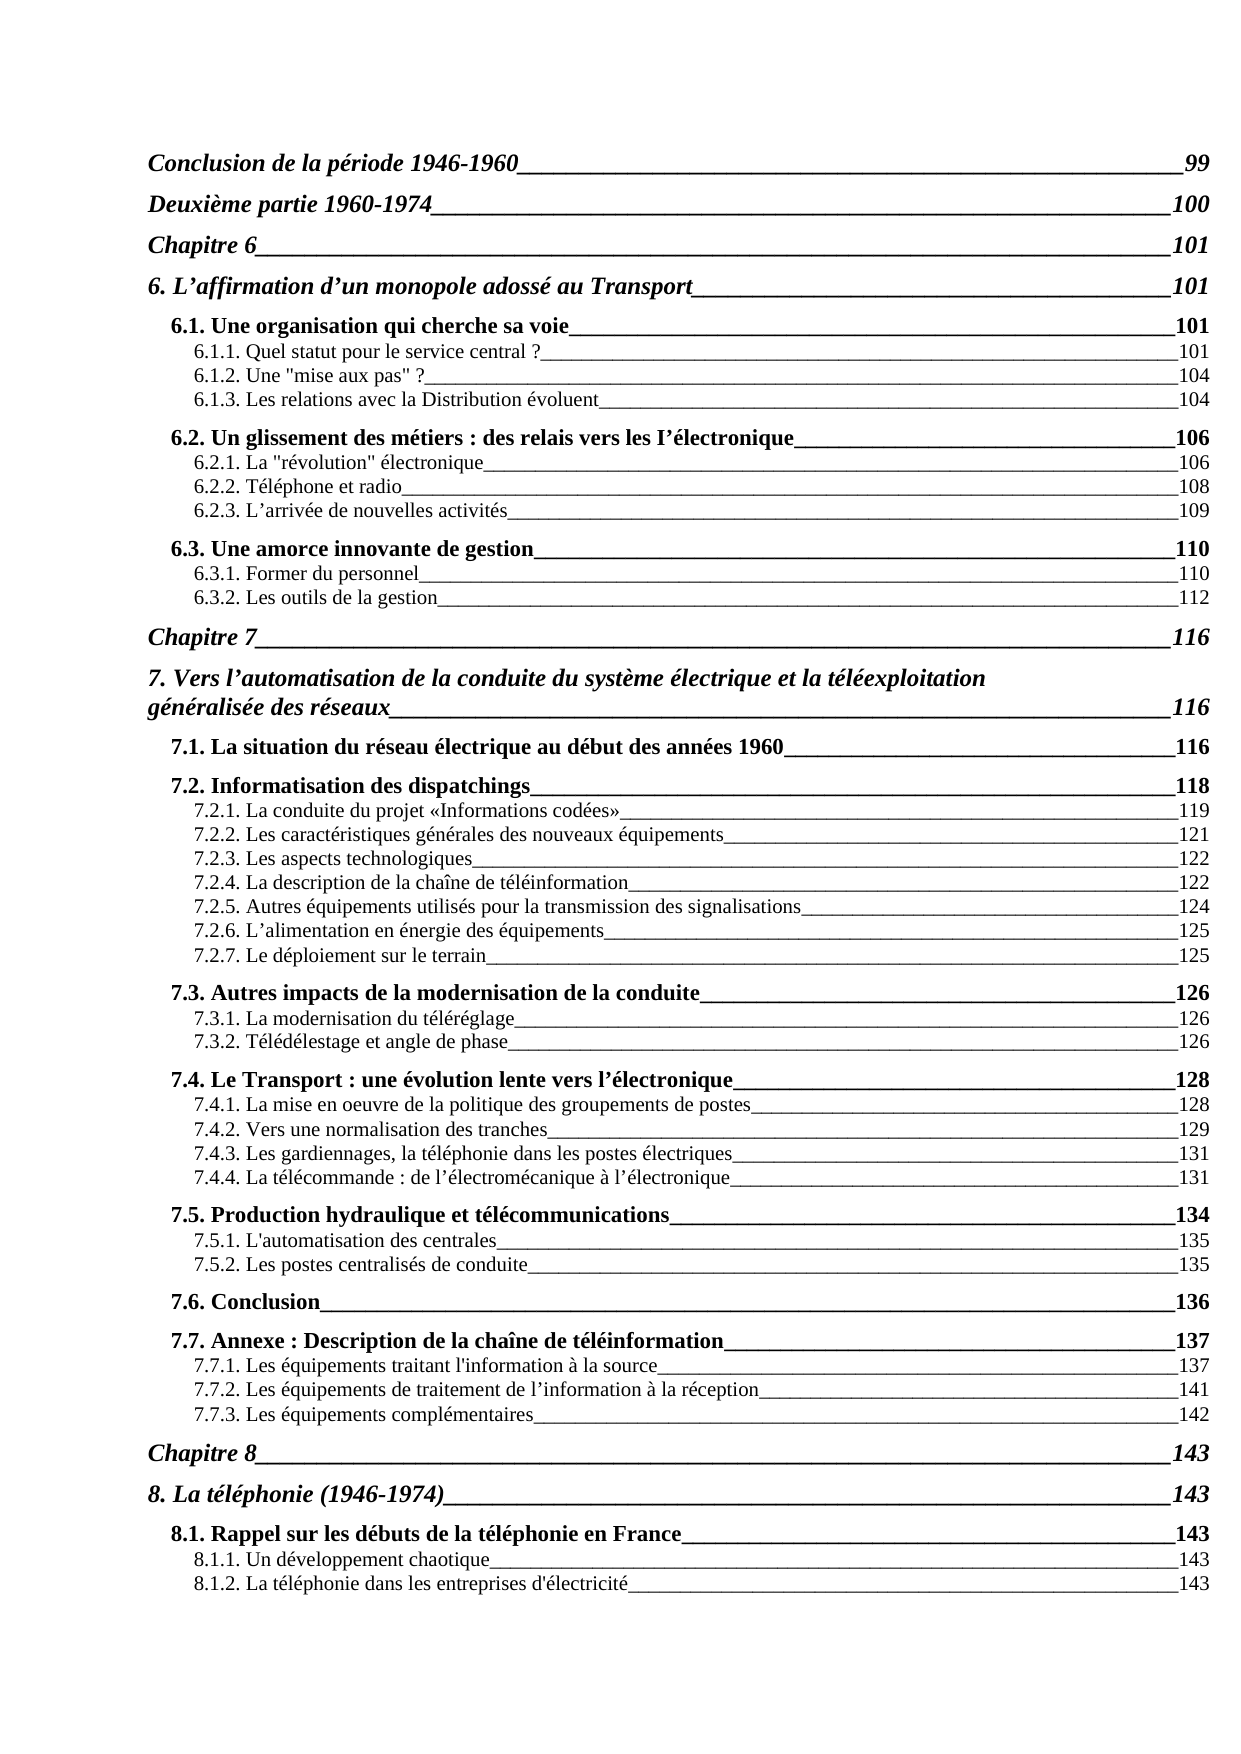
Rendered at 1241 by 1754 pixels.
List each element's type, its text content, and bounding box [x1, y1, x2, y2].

text 7.7. Annexe : Description de la chaîne de téléinformation 137 [171, 1327, 1093, 1353]
text 6. L’affirmation d’un monopole adossé au Transport 101 [148, 271, 1093, 300]
text 6.3.1. Former du personnel 110 [193, 561, 1093, 585]
text 7.2.2. Les caractéristiques générales des nouveaux équipements 121 [193, 822, 1093, 846]
text 7.2.4. La description de la chaîne de téléinformation 122 [193, 870, 1093, 894]
text 6.2. Un glissement des métiers : des relais vers les I’électronique 106 [171, 424, 1093, 450]
text 7.4.3. Les gardiennages, la téléphonie dans les postes électriques 131 [193, 1141, 1093, 1164]
text 7.2.1. La conduite du projet «Informations codées» 119 [193, 798, 1093, 822]
text 7.2.7. Le déploiement sur le terrain 125 [193, 942, 1093, 967]
text 8.1.1. Un développement chaotique 143 [193, 1547, 1093, 1571]
text 8. La téléphonie (1946-1974) 143 [148, 1479, 1093, 1508]
text 7. Vers l’automatisation de la conduite du système électrique et la téléexploitation généralisée des réseaux 116 [148, 663, 1093, 720]
text 7.4.2. Vers une normalisation des tranches 129 [193, 1116, 1093, 1141]
text 6.1. Une organisation qui cherche sa voie 101 [171, 313, 1093, 339]
text Chapitre 8 143 [148, 1438, 1093, 1467]
text 7.5.2. Les postes centralisés de conduite 135 [193, 1252, 1093, 1276]
text 7.4. Le Transport : une évolution lente vers l’électronique 128 [171, 1066, 1093, 1092]
text 7.7.2. Les équipements de traitement de l’information à la réception 141 [193, 1377, 1093, 1401]
text 7.3. Autres impacts de la modernisation de la conduite 126 [171, 979, 1093, 1005]
text 6.3.2. Les outils de la gestion 112 [193, 585, 1093, 609]
text 7.2.5. Autres équipements utilisés pour la transmission des signalisations 124 [193, 894, 1093, 918]
text Deuxième partie 1960-1974 100 [148, 189, 1093, 218]
text 7.7.3. Les équipements complémentaires 142 [193, 1401, 1093, 1426]
text Chapitre 7 116 [148, 622, 1093, 650]
text 8.1. Rappel sur les débuts de la téléphonie en France 143 [171, 1521, 1093, 1547]
text 6.1.3. Les relations avec la Distribution évoluent 104 [193, 387, 1093, 411]
text 7.7.1. Les équipements traitant l'information à la source 137 [193, 1353, 1093, 1377]
text 7.3.2. Télédélestage et angle de phase 126 [193, 1029, 1093, 1053]
text 7.4.4. La télécommande : de l’électromécanique à l’électronique 131 [193, 1164, 1093, 1189]
text 7.2. Informatisation des dispatchings 118 [171, 772, 1093, 798]
text 7.5. Production hydraulique et télécommunications 134 [171, 1201, 1093, 1227]
text 6.1.1. Quel statut pour le service central ? 101 [193, 339, 1093, 363]
text 7.6. Conclusion 136 [171, 1288, 1093, 1314]
text 7.2.3. Les aspects technologiques 122 [193, 846, 1093, 870]
text 8.1.2. La téléphonie dans les entreprises d'électricité 143 [193, 1571, 1093, 1595]
text Chapitre 6 101 [148, 230, 1093, 259]
text Conclusion de la période 1946-1960 99 [148, 148, 1093, 176]
text 7.1. La situation du réseau électrique au début des années 1960 116 [171, 733, 1093, 759]
text 6.1.2. Une "mise aux pas" ? 104 [193, 363, 1093, 387]
text 7.4.1. La mise en oeuvre de la politique des groupements de postes 128 [193, 1092, 1093, 1116]
text 7.2.6. L’alimentation en énergie des équipements 125 [193, 918, 1093, 942]
text 7.5.1. L'automatisation des centrales 135 [193, 1227, 1093, 1252]
text 6.2.3. L’arrivée de nouvelles activités 109 [193, 498, 1093, 522]
text 7.3.1. La modernisation du téléréglage 126 [193, 1005, 1093, 1029]
text 6.2.1. La "révolution" électronique 106 [193, 450, 1093, 474]
text 6.3. Une amorce innovante de gestion 110 [171, 535, 1093, 561]
text 6.2.2. Téléphone et radio 108 [193, 474, 1093, 498]
